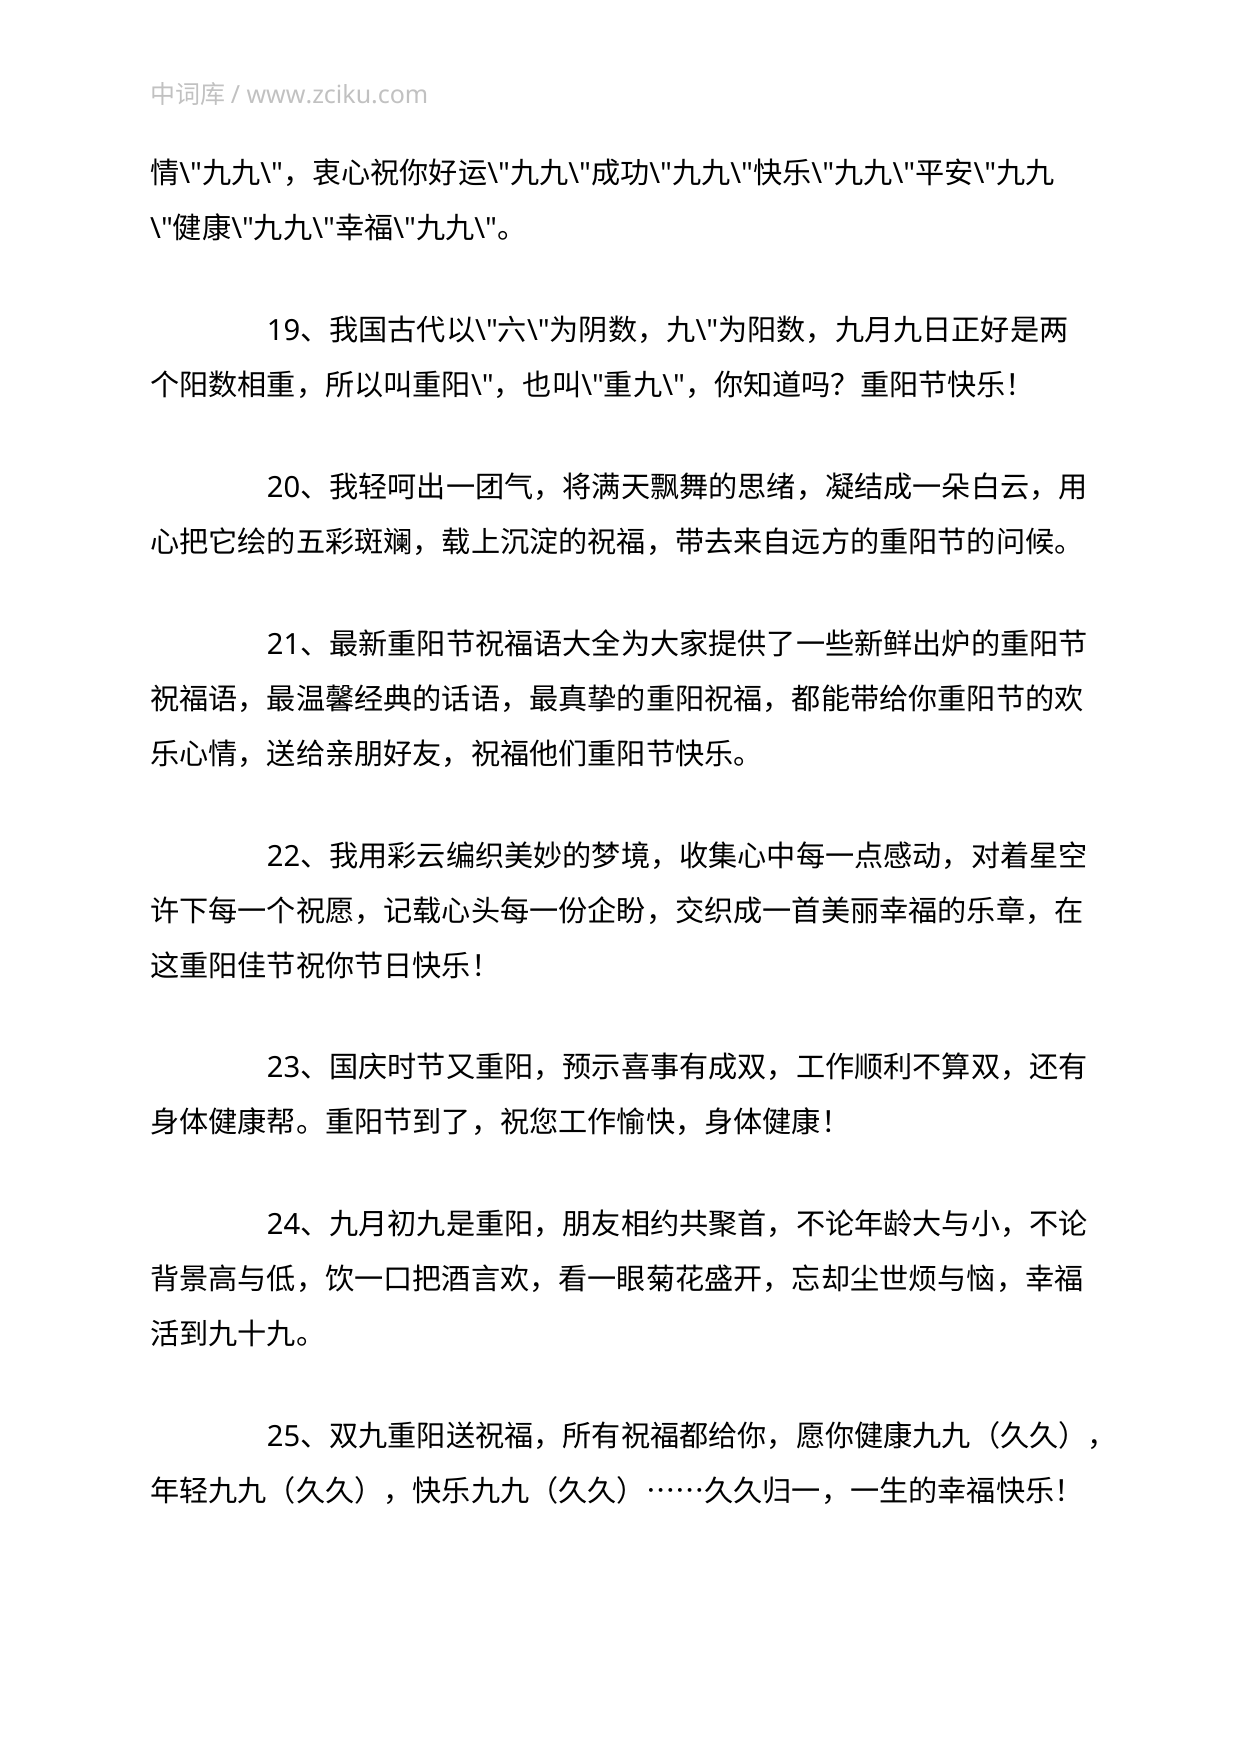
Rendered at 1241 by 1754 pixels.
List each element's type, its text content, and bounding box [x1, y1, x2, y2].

text 21、最新重阳节祝福语大全为大家提供了一些新鲜出炉的重阳节祝福语，最温馨经典的话语，最真挚的重阳祝福，都能带给你重阳节的欢乐心情，送给亲朋好友，祝福他们重阳节快乐。 [150, 621, 1090, 773]
text 22、我用彩云编织美妙的梦境，收集心中每一点感动，对着星空许下每一个祝愿，记载心头每一份企盼，交织成一首美丽幸福的乐章，在这重阳佳节祝你节日快乐！ [150, 832, 1090, 984]
text 25、双九重阳送祝福，所有祝福都给你，愿你健康九九（久久），年轻九九（久久），快乐九九（久久）……久久归一，一生的幸福快乐！ [150, 1412, 1090, 1510]
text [150, 150, 1090, 247]
text 19、我国古代以\"六\"为阴数，九\"为阳数，九月九日正好是两个阳数相重，所以叫重阳\"，也叫\"重九\"，你知道吗？重阳节快乐！ [150, 307, 1090, 404]
text 24、九月初九是重阳，朋友相约共聚首，不论年龄大与小，不论背景高与低，饮一口把酒言欢，看一眼菊花盛开，忘却尘世烦与恼，幸福活到九十九。 [150, 1201, 1090, 1353]
text 20、我轻呵出一团气，将满天飘舞的思绪，凝结成一朵白云，用心把它绘的五彩斑斓，载上沉淀的祝福，带去来自远方的重阳节的问候。 [150, 464, 1090, 561]
text 23、国庆时节又重阳，预示喜事有成双，工作顺利不算双，还有身体健康帮。重阳节到了，祝您工作愉快，身体健康！ [150, 1044, 1090, 1141]
